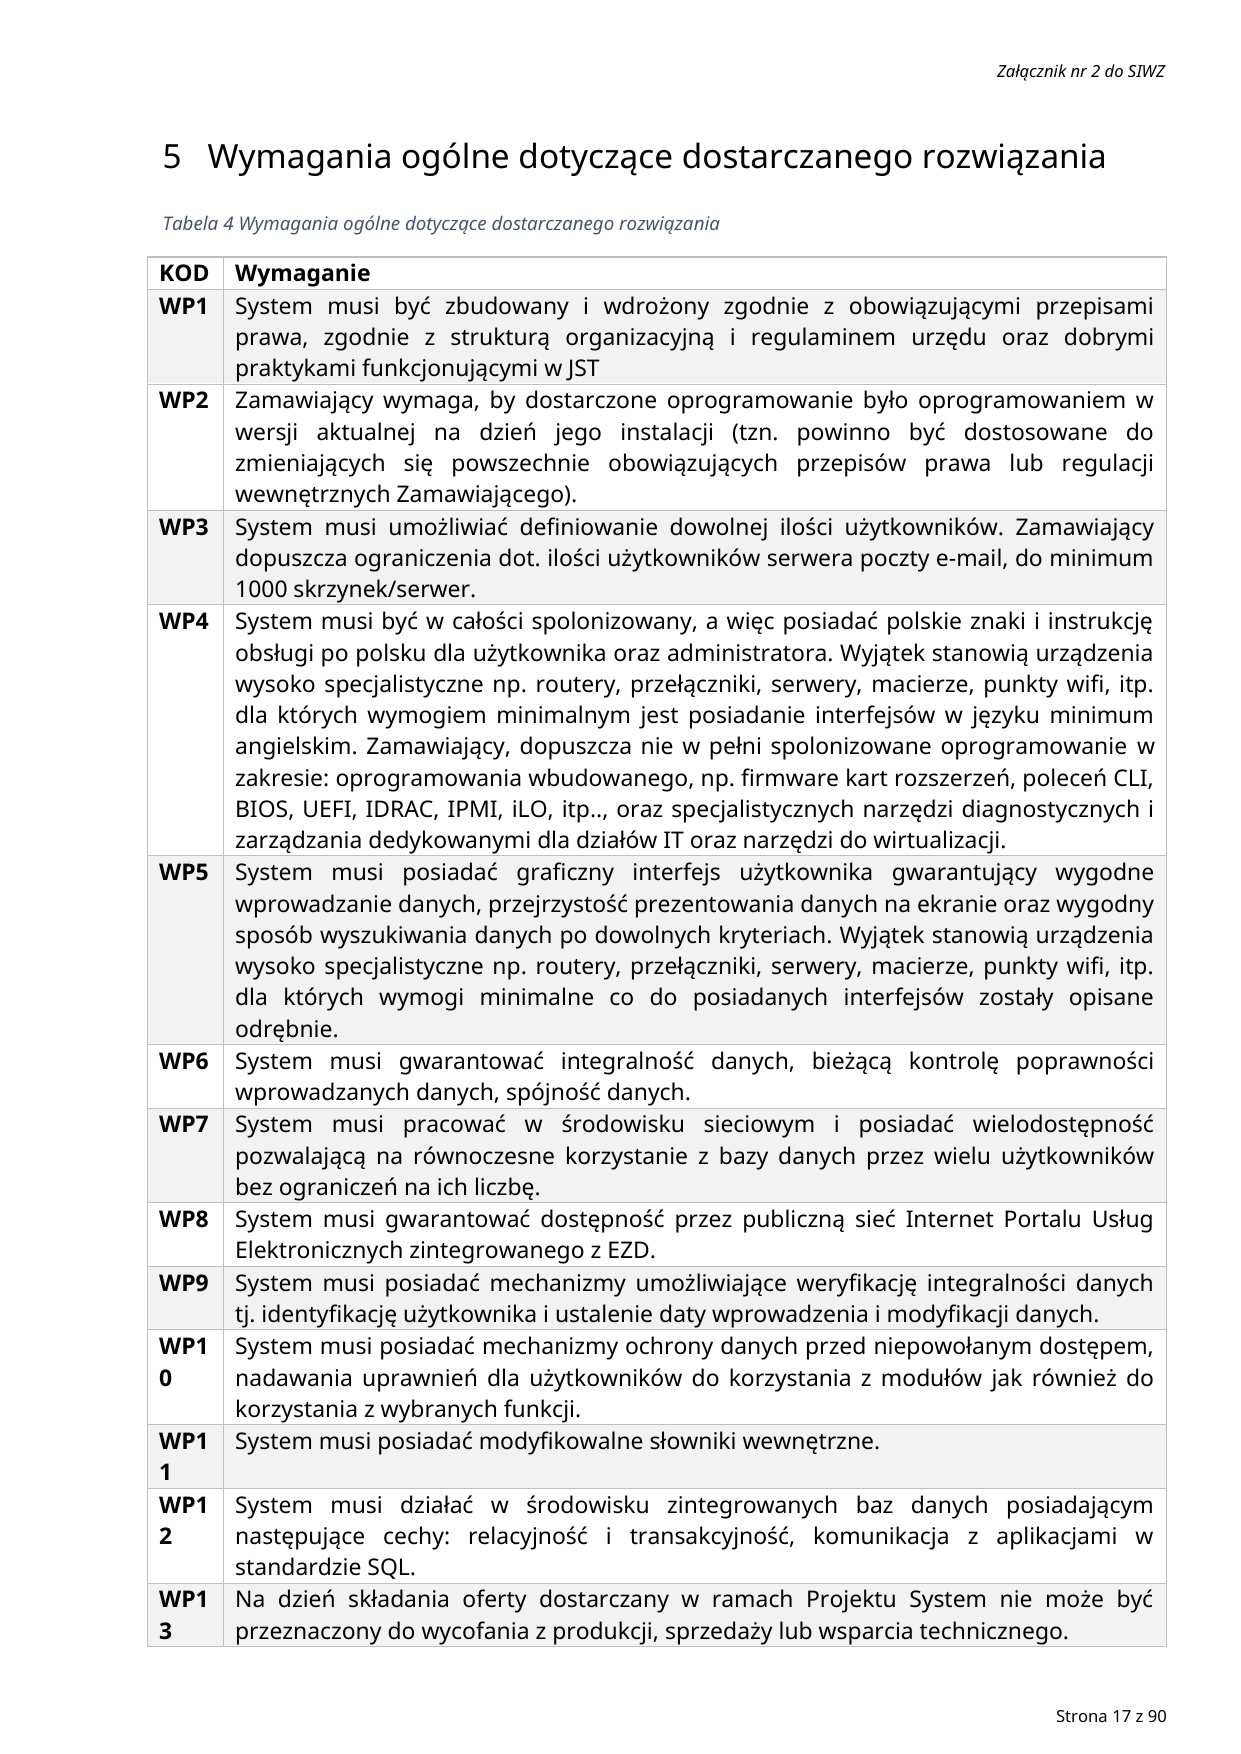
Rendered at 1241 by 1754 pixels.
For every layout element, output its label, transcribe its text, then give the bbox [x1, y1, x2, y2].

table_header KOD [148, 258, 223, 289]
table_cell WP5 [148, 856, 223, 1044]
table_cell System musi działać w środowisku zintegrowanych baz danych posiadającym następujące cechy: relacyjność i transakcyjność, komunikacja z aplikacjami w standardzie SQL. [224, 1489, 1166, 1582]
table_cell WP2 [148, 385, 223, 509]
table_cell System musi być w całości spolonizowany, a więc posiadać polskie znaki i instrukcję obsługi po polsku dla użytkownika oraz administratora. Wyjątek stanowią urządzenia wysoko specjalistyczne np. routery, przełączniki, serwery, macierze, punkty wifi, itp. dla których wymogiem minimalnym jest posiadanie interfejsów w języku minimum angielskim. Zamawiający, dopuszcza nie w pełni spolonizowane oprogramowanie w zakresie: oprogramowania wbudowanego, np. firmware kart rozszerzeń, poleceń CLI, BIOS, UEFI, IDRAC, IPMI, iLO, itp.., oraz specjalistycznych narzędzi diagnostycznych i zarządzania dedykowanymi dla działów IT oraz narzędzi do wirtualizacji. [224, 605, 1166, 855]
table_cell WP12 [148, 1489, 223, 1582]
table_cell System musi posiadać mechanizmy ochrony danych przed niepowołanym dostępem, nadawania uprawnień dla użytkowników do korzystania z modułów jak również do korzystania z wybranych funkcji. [224, 1330, 1166, 1424]
table_cell WP13 [148, 1584, 223, 1646]
table_cell WP6 [148, 1045, 223, 1107]
table_cell WP8 [148, 1203, 223, 1266]
table_cell System musi pracować w środowisku sieciowym i posiadać wielodostępność pozwalającą na równoczesne korzystanie z bazy danych przez wielu użytkowników bez ograniczeń na ich liczbę. [224, 1109, 1166, 1202]
table_cell System musi umożliwiać definiowanie dowolnej ilości użytkowników. Zamawiający dopuszcza ograniczenia dot. ilości użytkowników serwera poczty e-mail, do minimum 1000 skrzynek/serwer. [224, 511, 1166, 604]
table_cell WP1 [148, 290, 223, 383]
table_cell WP7 [148, 1109, 223, 1202]
table_cell System musi gwarantować dostępność przez publiczną sieć Internet Portalu Usług Elektronicznych zintegrowanego z EZD. [224, 1203, 1166, 1266]
table_cell Na dzień składania oferty dostarczany w ramach Projektu System nie może być przeznaczony do wycofania z produkcji, sprzedaży lub wsparcia technicznego. [224, 1584, 1166, 1646]
subtitle Wymagania ogólne dotyczące dostarczanego rozwiązania [162, 133, 1167, 178]
table_header Wymaganie [224, 258, 1166, 289]
text Tabela 4 Wymagania ogólne dotyczące dostarczanego rozwiązania [162, 210, 1167, 236]
table_cell WP4 [148, 605, 223, 855]
table_cell WP10 [148, 1330, 223, 1424]
table_cell System musi gwarantować integralność danych, bieżącą kontrolę poprawności wprowadzanych danych, spójność danych. [224, 1045, 1166, 1107]
table_cell WP11 [148, 1425, 223, 1488]
table_cell WP9 [148, 1267, 223, 1329]
table_cell System musi posiadać mechanizmy umożliwiające weryfikację integralności danych tj. identyfikację użytkownika i ustalenie daty wprowadzenia i modyfikacji danych. [224, 1267, 1166, 1329]
table_cell WP3 [148, 511, 223, 604]
table_cell Zamawiający wymaga, by dostarczone oprogramowanie było oprogramowaniem w wersji aktualnej na dzień jego instalacji (tzn. powinno być dostosowane do zmieniających się powszechnie obowiązujących przepisów prawa lub regulacji wewnętrznych Zamawiającego). [224, 385, 1166, 509]
table_cell System musi posiadać graficzny interfejs użytkownika gwarantujący wygodne wprowadzanie danych, przejrzystość prezentowania danych na ekranie oraz wygodny sposób wyszukiwania danych po dowolnych kryteriach. Wyjątek stanowią urządzenia wysoko specjalistyczne np. routery, przełączniki, serwery, macierze, punkty wifi, itp. dla których wymogi minimalne co do posiadanych interfejsów zostały opisane odrębnie. [224, 856, 1166, 1044]
table_cell System musi być zbudowany i wdrożony zgodnie z obowiązującymi przepisami prawa, zgodnie z strukturą organizacyjną i regulaminem urzędu oraz dobrymi praktykami funkcjonującymi w JST [224, 290, 1166, 383]
table_cell System musi posiadać modyfikowalne słowniki wewnętrzne. [224, 1425, 1166, 1488]
